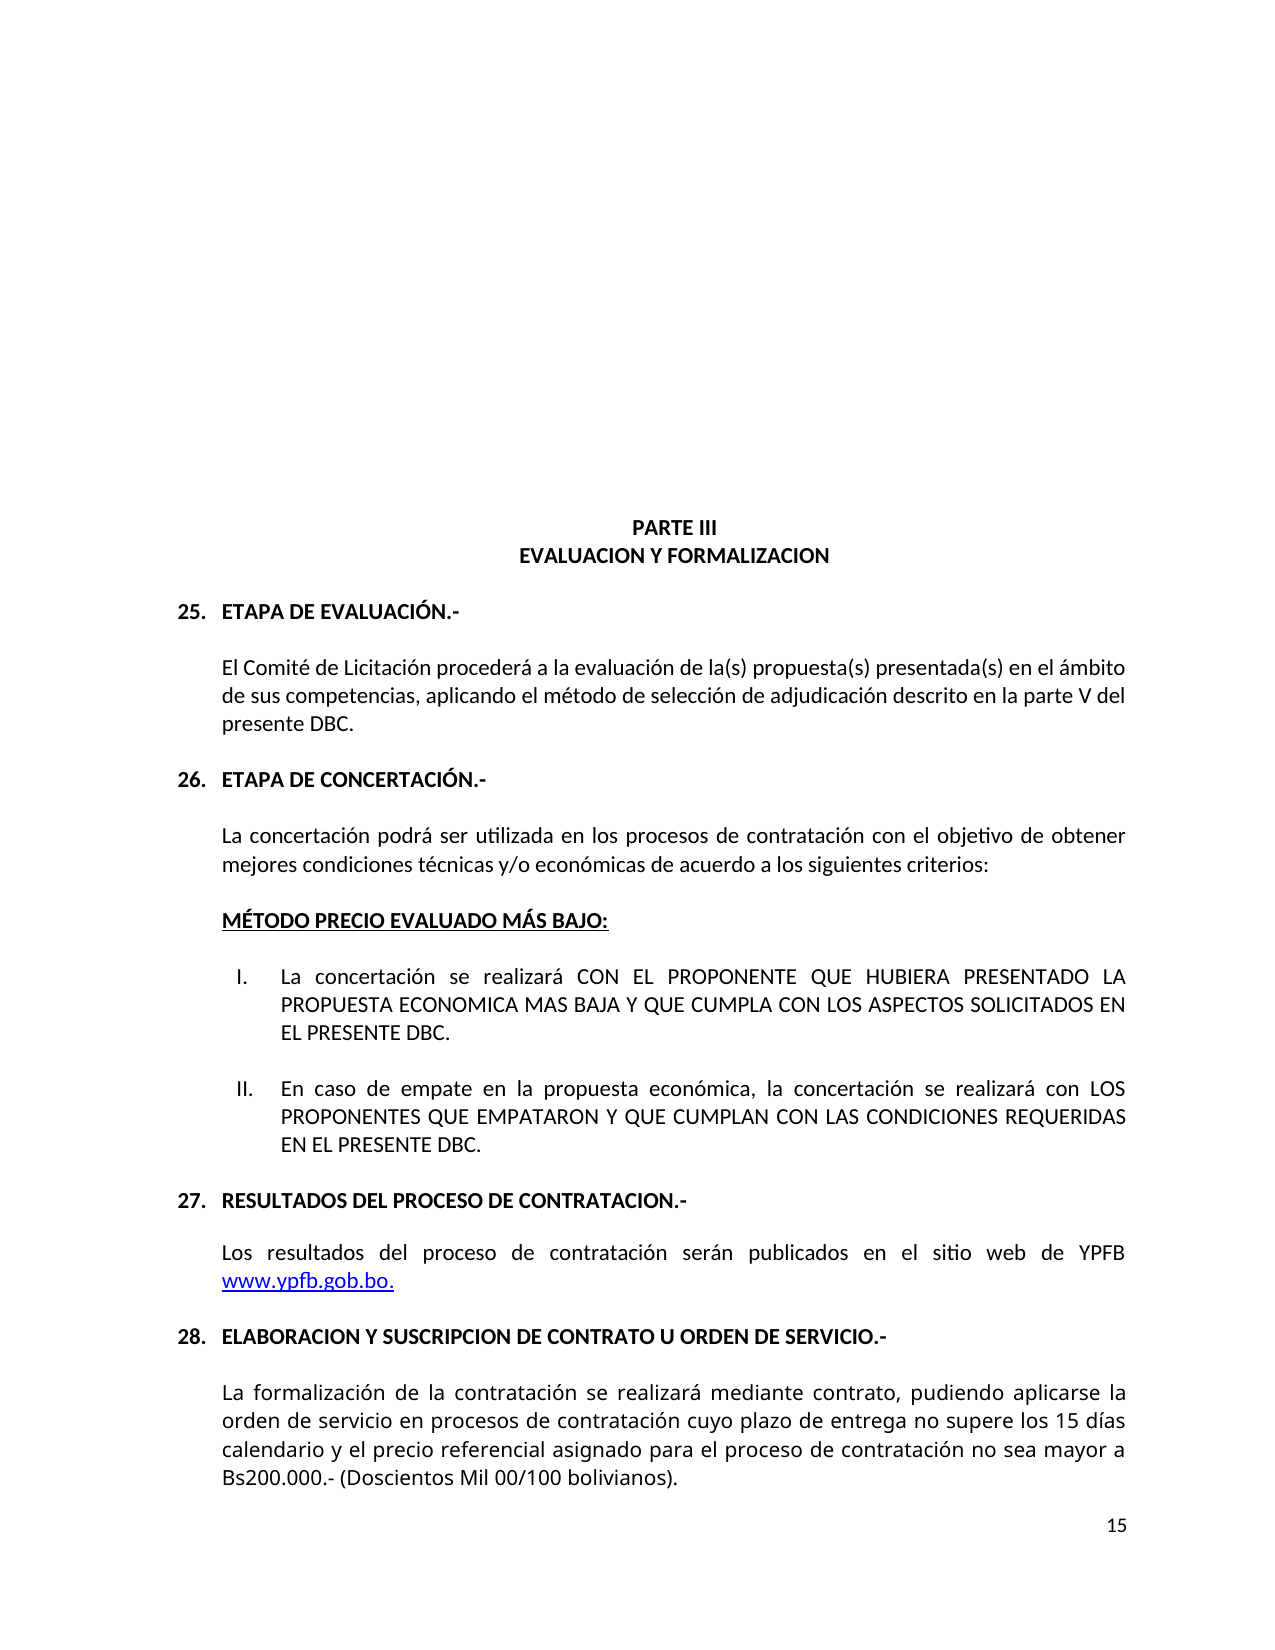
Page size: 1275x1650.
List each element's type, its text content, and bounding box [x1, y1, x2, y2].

text PARTE III [222, 513, 1127, 541]
text La concertación podrá ser utilizada en los procesos de contratación con el objetivo de obtener mejores condiciones técnicas y/o económicas de acuerdo a los siguientes criterios: [222, 822, 1127, 878]
text Los resultados del proceso de contratación serán publicados en el sitio web de YPFB www.ypfb.gob.bo. [222, 1238, 1127, 1294]
list ETAPA DE EVALUACIÓN.- [177, 597, 1127, 626]
list La concertación se realizará CON EL PROPONENTE QUE HUBIERA PRESENTADO LA PROPUESTA ECONOMICA MAS BAJA Y QUE CUMPLA CON LOS ASPECTOS SOLICITADOS EN EL PRESENTE DBC. [236, 962, 1127, 1046]
list MÉTODO PRECIO EVALUADO MÁS BAJO: [222, 906, 1127, 934]
text La formalización de la contratación se realizará mediante contrato, pudiendo aplicarse la orden de servicio en procesos de contratación cuyo plazo de entrega no supere los 15 días calendario y el precio referencial asignado para el proceso de contratación no sea mayor a Bs200.000.- (Doscientos Mil 00/100 bolivianos). [222, 1378, 1127, 1492]
list ELABORACION Y SUSCRIPCION DE CONTRATO U ORDEN DE SERVICIO.- [177, 1322, 1127, 1350]
list En caso de empate en la propuesta económica, la concertación se realizará con LOS PROPONENTES QUE EMPATARON Y QUE CUMPLAN CON LAS CONDICIONES REQUERIDAS EN EL PRESENTE DBC. [236, 1074, 1127, 1158]
text EVALUACION Y FORMALIZACION [222, 541, 1127, 569]
list ETAPA DE CONCERTACIÓN.- [177, 766, 1127, 794]
text El Comité de Licitación procederá a la evaluación de la(s) propuesta(s) presentada(s) en el ámbito de sus competencias, aplicando el método de selección de adjudicación descrito en la parte V del presente DBC. [222, 653, 1127, 738]
list RESULTADOS DEL PROCESO DE CONTRATACION.- [177, 1186, 1127, 1214]
